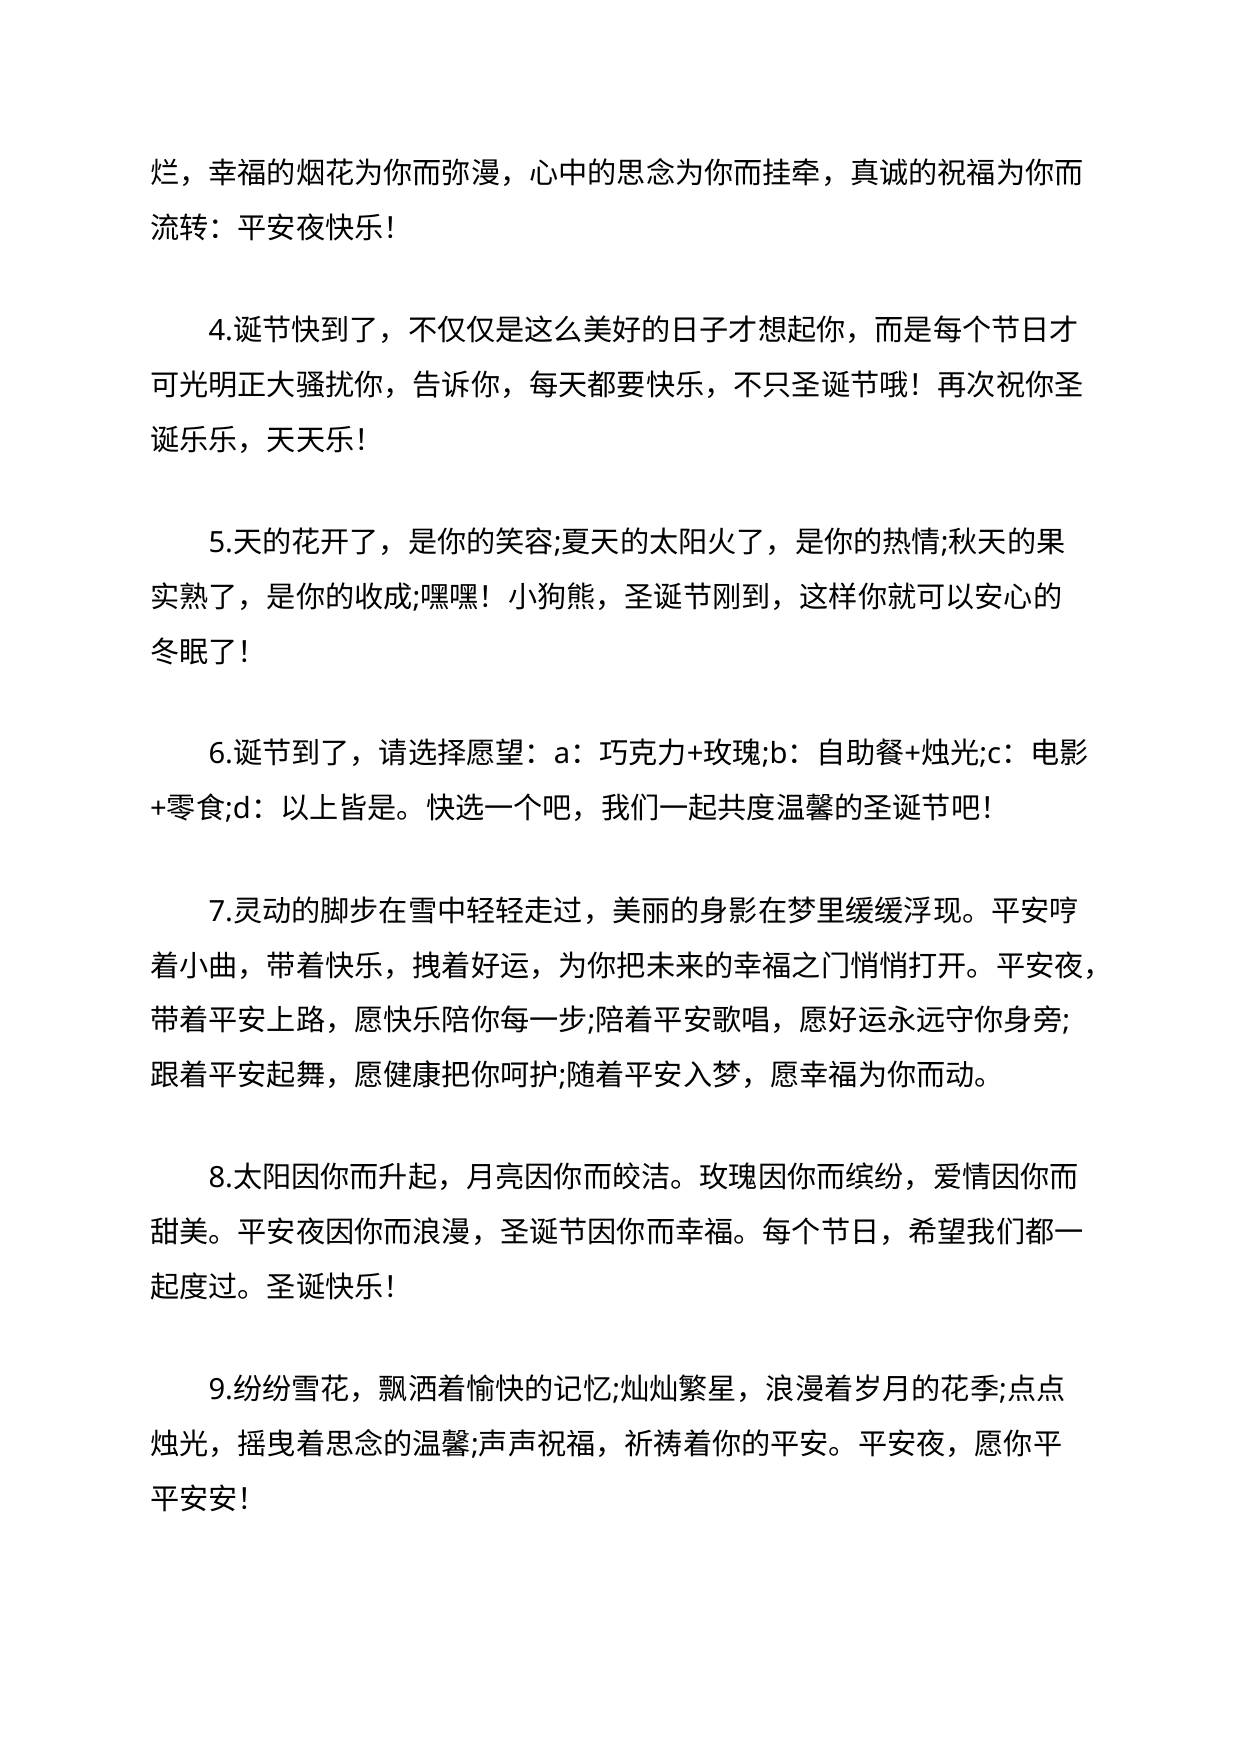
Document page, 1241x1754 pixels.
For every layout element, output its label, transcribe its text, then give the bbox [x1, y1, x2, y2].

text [150, 150, 1090, 247]
text 4.诞节快到了，不仅仅是这么美好的日子才想起你，而是每个节日才可光明正大骚扰你，告诉你，每天都要快乐，不只圣诞节哦！再次祝你圣诞乐乐，天天乐！ [150, 307, 1090, 459]
text 7.灵动的脚步在雪中轻轻走过，美丽的身影在梦里缓缓浮现。平安哼着小曲，带着快乐，拽着好运，为你把未来的幸福之门悄悄打开。平安夜，带着平安上路，愿快乐陪你每一步;陪着平安歌唱，愿好运永远守你身旁;跟着平安起舞，愿健康把你呵护;随着平安入梦，愿幸福为你而动。 [150, 887, 1090, 1094]
text 8.太阳因你而升起，月亮因你而皎洁。玫瑰因你而缤纷，爱情因你而甜美。平安夜因你而浪漫，圣诞节因你而幸福。每个节日，希望我们都一起度过。圣诞快乐！ [150, 1154, 1090, 1306]
text 9.纷纷雪花，飘洒着愉快的记忆;灿灿繁星，浪漫着岁月的花季;点点烛光，摇曳着思念的温馨;声声祝福，祈祷着你的平安。平安夜，愿你平平安安！ [150, 1366, 1090, 1518]
text 5.天的花开了，是你的笑容;夏天的太阳火了，是你的热情;秋天的果实熟了，是你的收成;嘿嘿！小狗熊，圣诞节刚到，这样你就可以安心的冬眠了！ [150, 518, 1090, 671]
text 6.诞节到了，请选择愿望：a：巧克力+玫瑰;b：自助餐+烛光;c：电影+零食;d：以上皆是。快选一个吧，我们一起共度温馨的圣诞节吧！ [150, 730, 1090, 827]
